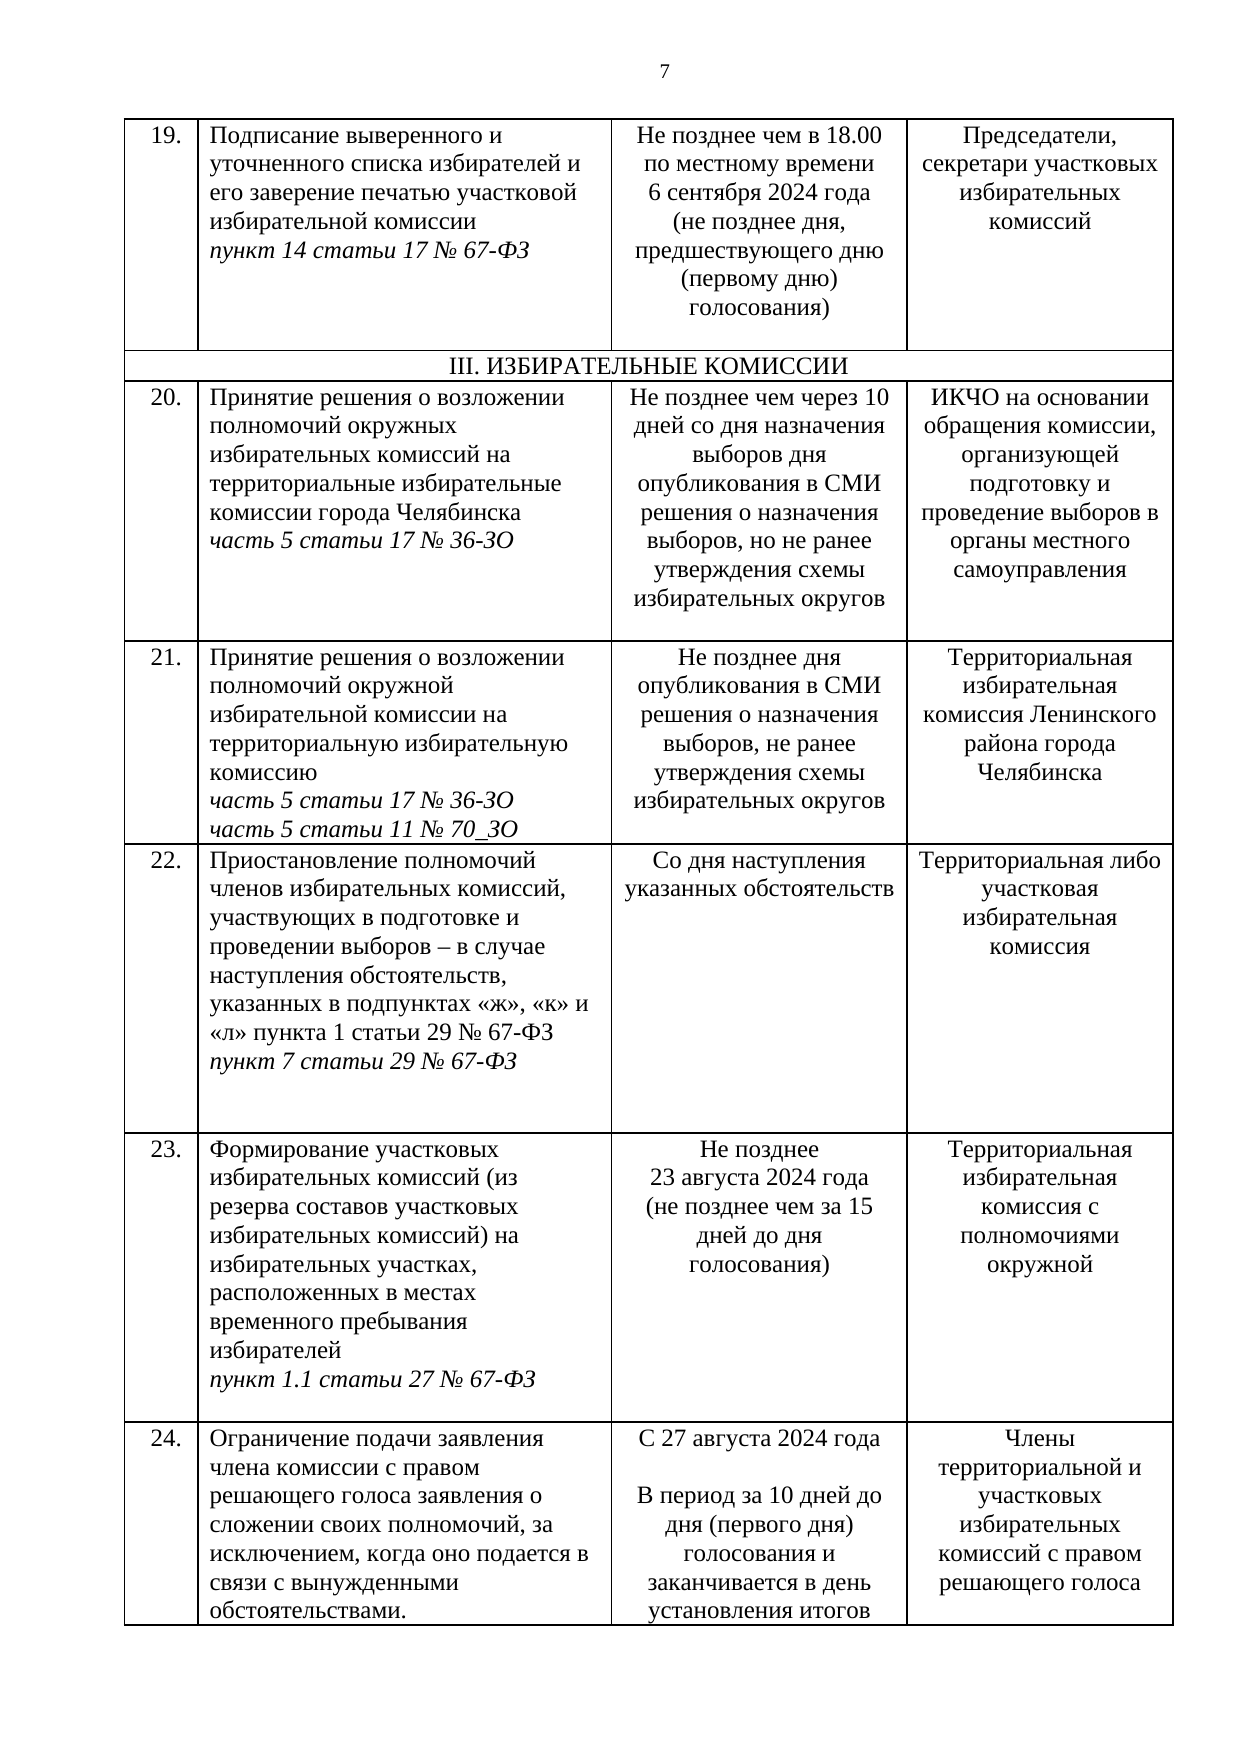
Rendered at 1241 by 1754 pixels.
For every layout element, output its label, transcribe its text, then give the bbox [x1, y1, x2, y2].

table_cell [125, 1423, 197, 1624]
table_cell Не позднее чем в 18.00 по местному времени 6 сентября 2024 года (не позднее дня, предшествующего дню (первому дню) голосования) [612, 120, 906, 350]
table_cell Принятие решения о возложении полномочий окружных избирательных комиссий на территориальные избирательные комиссии города Челябинска часть 5 статьи 17 № 36-ЗО [199, 382, 611, 640]
table_cell Со дня наступления указанных обстоятельств [612, 845, 906, 1132]
table_cell III. ИЗБИРАТЕЛЬНЫЕ КОМИССИИ [125, 351, 1172, 380]
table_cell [908, 1423, 1172, 1624]
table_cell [612, 1423, 906, 1624]
table_cell [125, 1134, 197, 1421]
table_cell [125, 120, 197, 350]
table_cell Формирование участковых избирательных комиссий (из резерва составов участковых избирательных комиссий) на избирательных участках, расположенных в местах временного пребывания избирателей пункт 1.1 статьи 27 № 67-ФЗ [199, 1134, 611, 1421]
table_cell Не позднее чем через 10 дней со дня назначения выборов дня опубликования в СМИ решения о назначения выборов, но не ранее утверждения схемы избирательных округов [612, 382, 906, 640]
table_cell Территориальная избирательная комиссия с полномочиями окружной [908, 1134, 1172, 1421]
table_cell Не позднее 23 августа 2024 года (не позднее чем за 15 дней до дня голосования) [612, 1134, 906, 1421]
table_cell [125, 845, 197, 1132]
table_cell [125, 642, 197, 843]
table_cell Территориальная избирательная комиссия Ленинского района города Челябинска [908, 642, 1172, 843]
table_cell ИКЧО на основании обращения комиссии, организующей подготовку и проведение выборов в органы местного самоуправления [908, 382, 1172, 640]
table_cell [125, 382, 197, 640]
table_cell Принятие решения о возложении полномочий окружной избирательной комиссии на территориальную избирательную комиссию часть 5 статьи 17 № 36-ЗО часть 5 статьи 11 № 70_ЗО [199, 642, 611, 843]
table_cell Подписание выверенного и уточненного списка избирателей и его заверение печатью участковой избирательной комиссии пункт 14 статьи 17 № 67-ФЗ [199, 120, 611, 350]
table_cell Председатели, секретари участковых избирательных комиссий [908, 120, 1172, 350]
table_cell Не позднее дня опубликования в СМИ решения о назначения выборов, не ранее утверждения схемы избирательных округов [612, 642, 906, 843]
table_cell Территориальная либо участковая избирательная комиссия [908, 845, 1172, 1132]
table_cell Приостановление полномочий членов избирательных комиссий, участвующих в подготовке и проведении выборов – в случае наступления обстоятельств, указанных в подпунктах «ж», «к» и «л» пункта 1 статьи 29 № 67-ФЗ пункт 7 статьи 29 № 67-ФЗ [199, 845, 611, 1132]
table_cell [199, 1423, 611, 1624]
